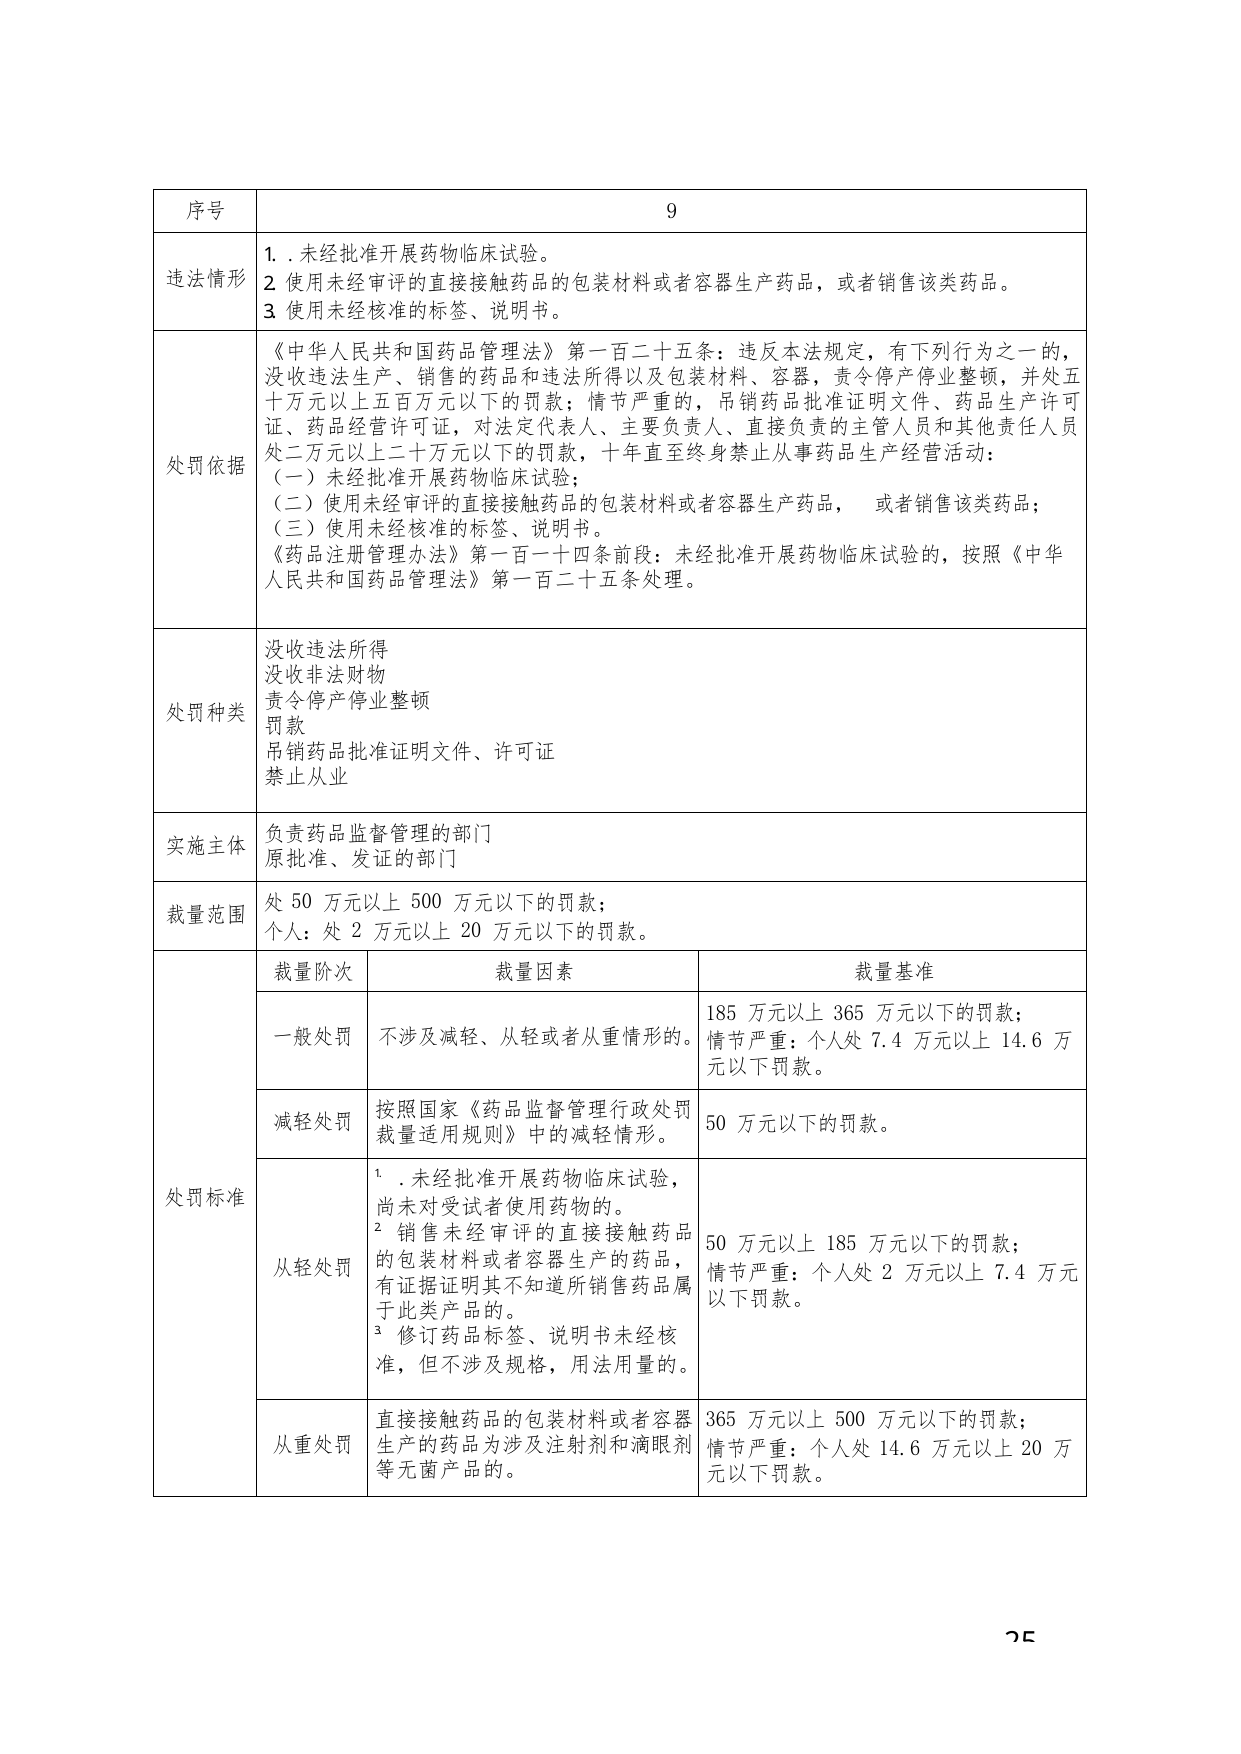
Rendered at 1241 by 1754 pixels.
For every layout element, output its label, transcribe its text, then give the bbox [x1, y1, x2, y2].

table_cell 365 万元以上 500 万元以下的罚款； 情节严重：个人处 14.6 万元以上 20 万元以下罚款。 [699, 1400, 1086, 1496]
table_cell 违法情形 [154, 233, 256, 330]
table_header 9 [257, 190, 1086, 232]
table_cell 处 50 万元以上 500 万元以下的罚款； 个人：处 2 万元以上 20 万元以下的罚款。 [257, 882, 1086, 950]
table_cell 50 万元以上 185 万元以下的罚款； 情节严重：个人处 2 万元以上 7.4 万元以下罚款。 [699, 1159, 1086, 1398]
table_cell 减轻处罚 [257, 1090, 367, 1157]
table_cell 从重处罚 [257, 1400, 367, 1496]
table_cell 50 万元以下的罚款。 [699, 1090, 1086, 1157]
table_cell 处罚依据 [154, 331, 256, 628]
table_cell 裁量基准 [699, 951, 1086, 991]
table_header 序号 [154, 190, 256, 232]
table_cell 处罚标准 [154, 951, 256, 1496]
table_cell 裁量因素 [368, 951, 698, 991]
table_cell 按照国家《药品监督管理行政处罚裁量适用规则》中的减轻情形。 [368, 1090, 698, 1157]
table_cell 一般处罚 [257, 992, 367, 1088]
table_cell 185 万元以上 365 万元以下的罚款； 情节严重：个人处 7.4 万元以上 14.6 万元以下罚款。 [699, 992, 1086, 1088]
table_cell 负责药品监督管理的部门原批准、发证的部门 [257, 813, 1086, 881]
table_cell 《中华人民共和国药品管理法》第一百二十五条：违反本法规定，有下列行为之一的， 没收违法生产、销售的药品和违法所得以及包装材料、容器，责令停产停业整顿，并处五十万元以上五百万元以下的罚款；情节严重的，吊销药品批准证明文件、药品生产许可证、药品经营许可证，对法定代表人、主要负责人、直接负责的主管人员和其他责任人员处二万元以上二十万元以下的罚款，十年直至终身禁止从事药品生产经营活动： （一）未经批准开展药物临床试验； （二）使用未经审评的直接接触药品的包装材料或者容器生产药品， 或者销售该类药品； （三）使用未经核准的标签、说明书。 《药品注册管理办法》第一百一十四条前段：未经批准开展药物临床试验的，按照《中华人民共和国药品管理法》第一百二十五条处理。 [257, 331, 1086, 628]
table_cell 没收违法所得没收非法财物 责令停产停业整顿罚款 吊销药品批准证明文件、许可证禁止从业 [257, 629, 1086, 812]
table_cell 裁量阶次 [257, 951, 367, 991]
table_cell 不涉及减轻、从轻或者从重情形的。 [368, 992, 698, 1088]
table_cell 实施主体 [154, 813, 256, 881]
table_cell 处罚种类 [154, 629, 256, 812]
table_cell 从轻处罚 [257, 1159, 367, 1398]
table_cell 裁量范围 [154, 882, 256, 950]
table_cell 直接接触药品的包装材料或者容器生产的药品为涉及注射剂和滴眼剂等无菌产品的。 [368, 1400, 698, 1496]
table_cell .未经批准开展药物临床试验，尚未对受试者使用药物的。 销售未经审评的直接接触药品的包装材料或者容器生产的药品，有证据证明其不知道所销售药品属于此类产品的。 修订药品标签、说明书未经核准，但不涉及规格，用法用量的。 [368, 1159, 698, 1398]
table_cell .未经批准开展药物临床试验。 使用未经审评的直接接触药品的包装材料或者容器生产药品，或者销售该类药品。 使用未经核准的标签、说明书。 [257, 233, 1086, 330]
